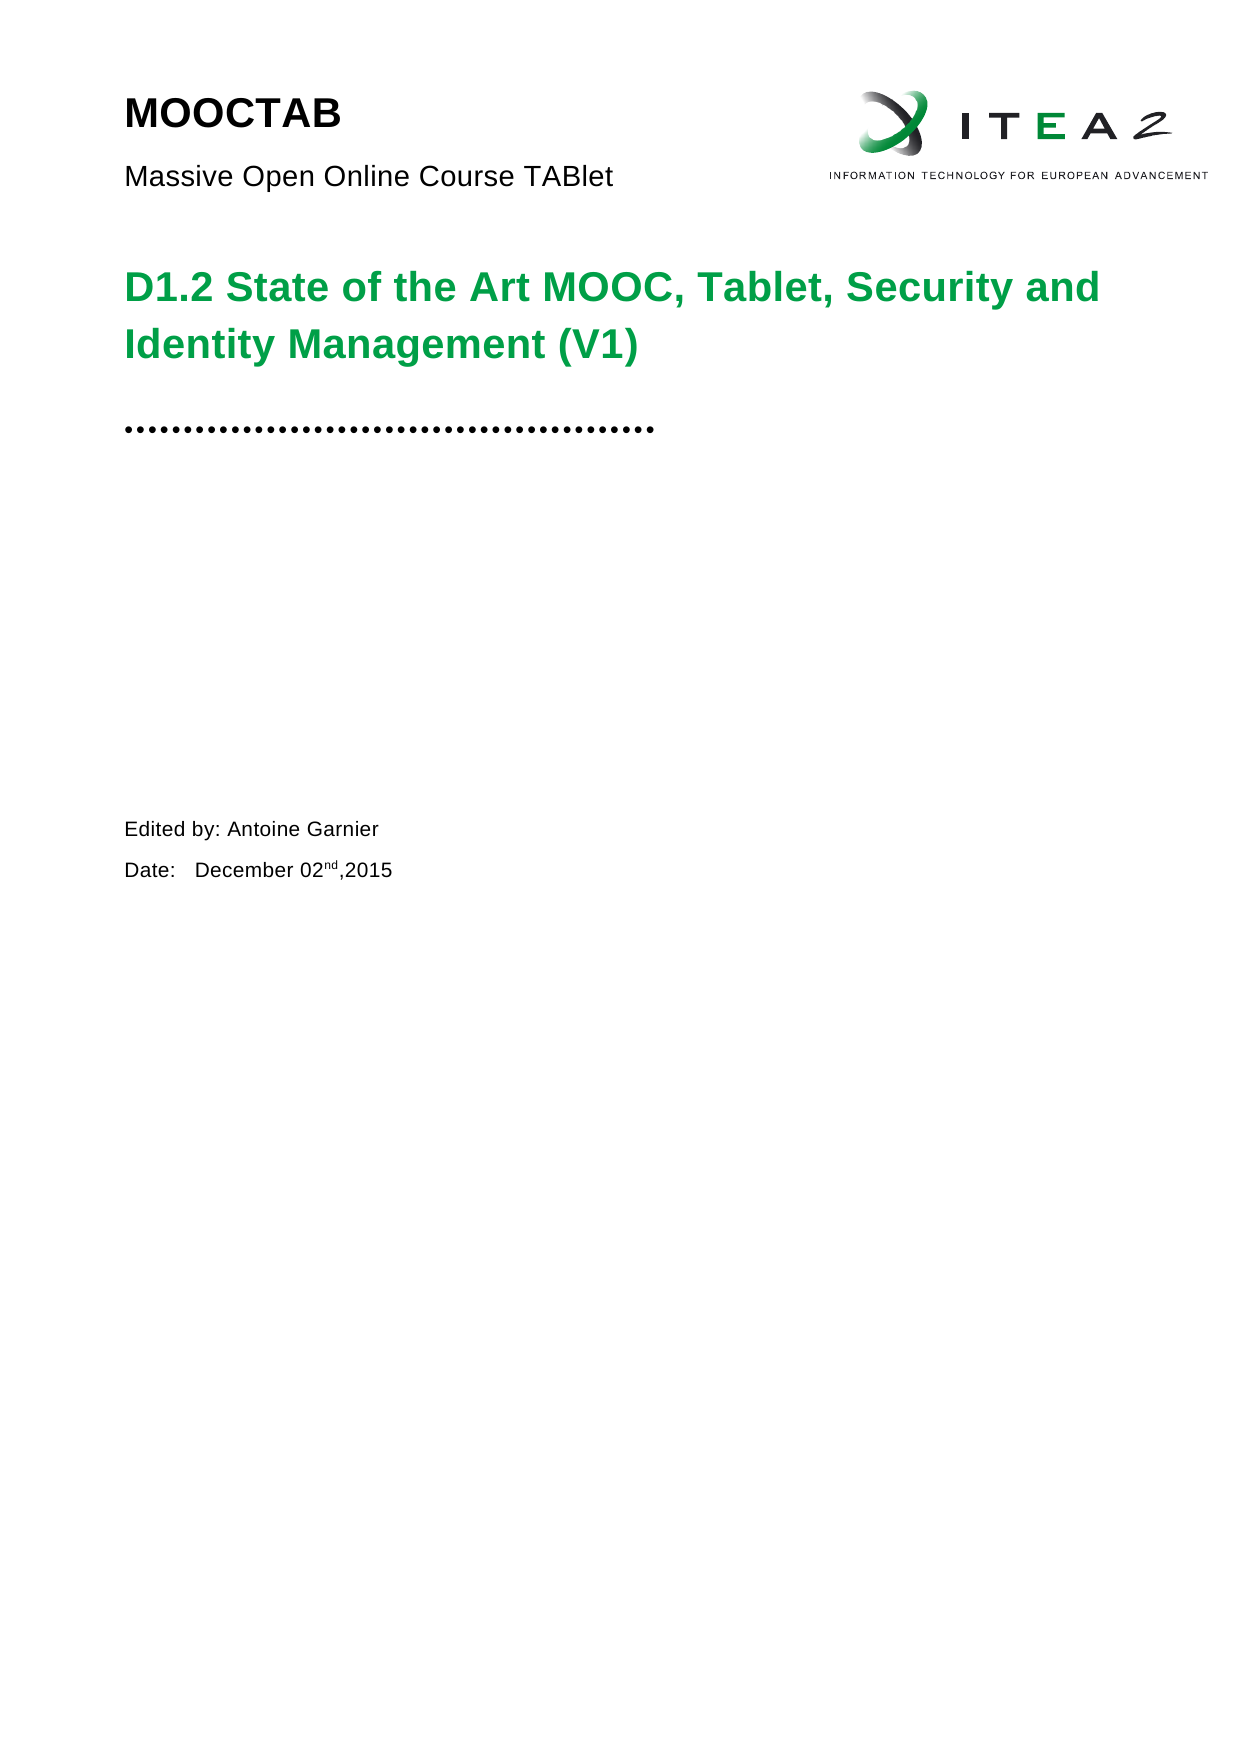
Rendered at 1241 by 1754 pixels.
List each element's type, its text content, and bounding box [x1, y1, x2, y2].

text D1.2 State of the Art MOOC, Tablet, Security and Identity Management (V1) [124, 262, 1116, 368]
text Date: December 02nd,2015 [124, 858, 1116, 882]
text Edited by: [124, 817, 1116, 841]
text ••••••••••••••••••••••••••••••••••••••••••••• [124, 415, 1116, 443]
